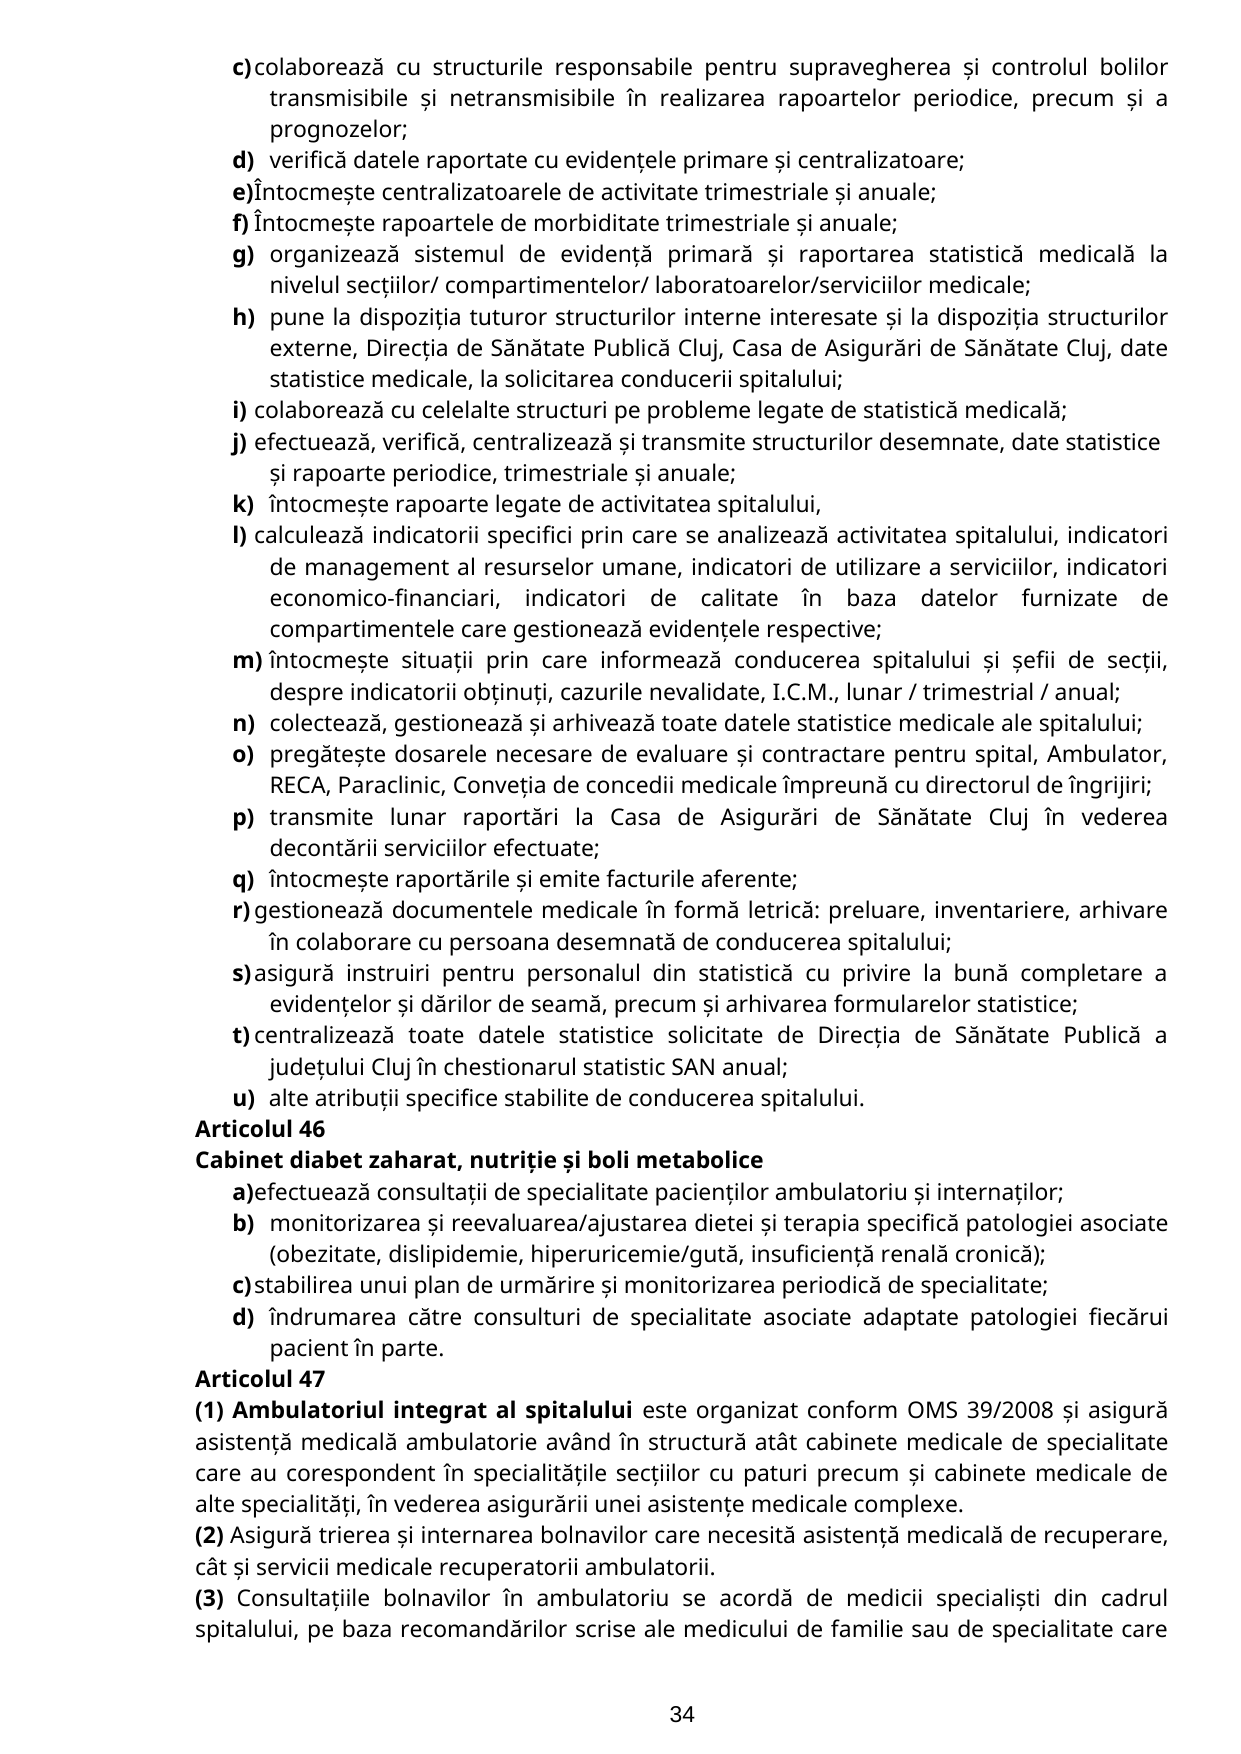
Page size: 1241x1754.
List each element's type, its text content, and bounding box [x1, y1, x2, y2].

list monitorizarea și reevaluarea/ajustarea dietei și terapia specifică patologiei asociate (obezitate, dislipidemie, hiperuricemie/gută, insuficiență renală cronică); [232, 1207, 1169, 1269]
list colaborează cu celelalte structuri pe probleme legate de statistică medicală; [232, 394, 1169, 425]
list gestionează documentele medicale în formă letrică: preluare, inventariere, arhivare în colaborare cu persoana desemnată de conducerea spitalului; [232, 894, 1169, 957]
text Cabinet diabet zaharat, nutriție și boli metabolice [195, 1144, 1169, 1175]
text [195, 1582, 1169, 1644]
list stabilirea unui plan de urmărire și monitorizarea periodică de specialitate; [232, 1269, 1169, 1300]
list verifică datele raportate cu evidențele primare și centralizatoare; [232, 144, 1169, 175]
list transmite lunar raportări la Casa de Asigurări de Sănătate Cluj în vederea decontării serviciilor efectuate; [232, 800, 1169, 863]
list îndrumarea către consulturi de specialitate asociate adaptate patologiei fiecărui pacient în parte. [232, 1300, 1169, 1363]
list asigură instruiri pentru personalul din statistică cu privire la bună completare a evidențelor și dărilor de seamă, precum și arhivarea formularelor statistice; [232, 957, 1169, 1019]
list colectează, gestionează și arhivează toate datele statistice medicale ale spitalului; [232, 707, 1169, 738]
list efectuează consultații de specialitate pacienților ambulatoriu și internaților; [232, 1175, 1169, 1207]
text Articolul 47 [195, 1363, 1169, 1394]
list întocmește raportările și emite facturile aferente; [232, 863, 1169, 894]
list centralizează toate datele statistice solicitate de Direcția de Sănătate Publică a județului Cluj în chestionarul statistic SAN anual; [232, 1019, 1169, 1082]
list organizează sistemul de evidență primară și raportarea statistică medicală la nivelul secțiilor/ compartimentelor/ laboratoarelor/serviciilor medicale; [232, 238, 1169, 300]
list pregătește dosarele necesare de evaluare și contractare pentru spital, Ambulator, RECA, Paraclinic, Conveția de concedii medicale împreună cu directorul de îngrijiri; [232, 738, 1169, 800]
list întocmește situații prin care informează conducerea spitalului și șefii de secții, despre indicatorii obținuți, cazurile nevalidate, I.C.M., lunar / trimestrial / anual; [232, 644, 1169, 707]
list colaborează cu structurile responsabile pentru supravegherea și controlul bolilor transmisibile și netransmisibile în realizarea rapoartelor periodice, precum și a prognozelor; [232, 50, 1169, 144]
list Întocmește centralizatoarele de activitate trimestriale și anuale; [232, 175, 1169, 207]
text Articolul 46 [195, 1113, 1169, 1144]
list alte atribuții specifice stabilite de conducerea spitalului. [232, 1082, 1169, 1113]
text (1) Ambulatoriul integrat al spitalului este organizat conform OMS 39/2008 și asigură asistență medicală ambulatorie având în structură atât cabinete medicale de specialitate care au corespondent în specialitățile secțiilor cu paturi precum și cabinete medicale de alte specialități, în vederea asigurării unei asistențe medicale complexe. [195, 1394, 1169, 1519]
list calculează indicatorii specifici prin care se analizează activitatea spitalului, indicatori de management al resurselor umane, indicatori de utilizare a serviciilor, indicatori economico-financiari, indicatori de calitate în baza datelor furnizate de compartimentele care gestionează evidențele respective; [232, 519, 1169, 644]
list Întocmește rapoartele de morbiditate trimestriale și anuale; [232, 207, 1169, 238]
text (2) Asigură trierea și internarea bolnavilor care necesită asistență medicală de recuperare, cât și servicii medicale recuperatorii ambulatorii. [195, 1519, 1169, 1582]
list întocmește rapoarte legate de activitatea spitalului, [232, 488, 1169, 519]
list pune la dispoziția tuturor structurilor interne interesate și la dispoziția structurilor externe, Direcția de Sănătate Publică Cluj, Casa de Asigurări de Sănătate Cluj, date statistice medicale, la solicitarea conducerii spitalului; [232, 300, 1169, 394]
list efectuează, verifică, centralizează și transmite structurilor desemnate, date statistice și rapoarte periodice, trimestriale și anuale; [232, 425, 1169, 488]
